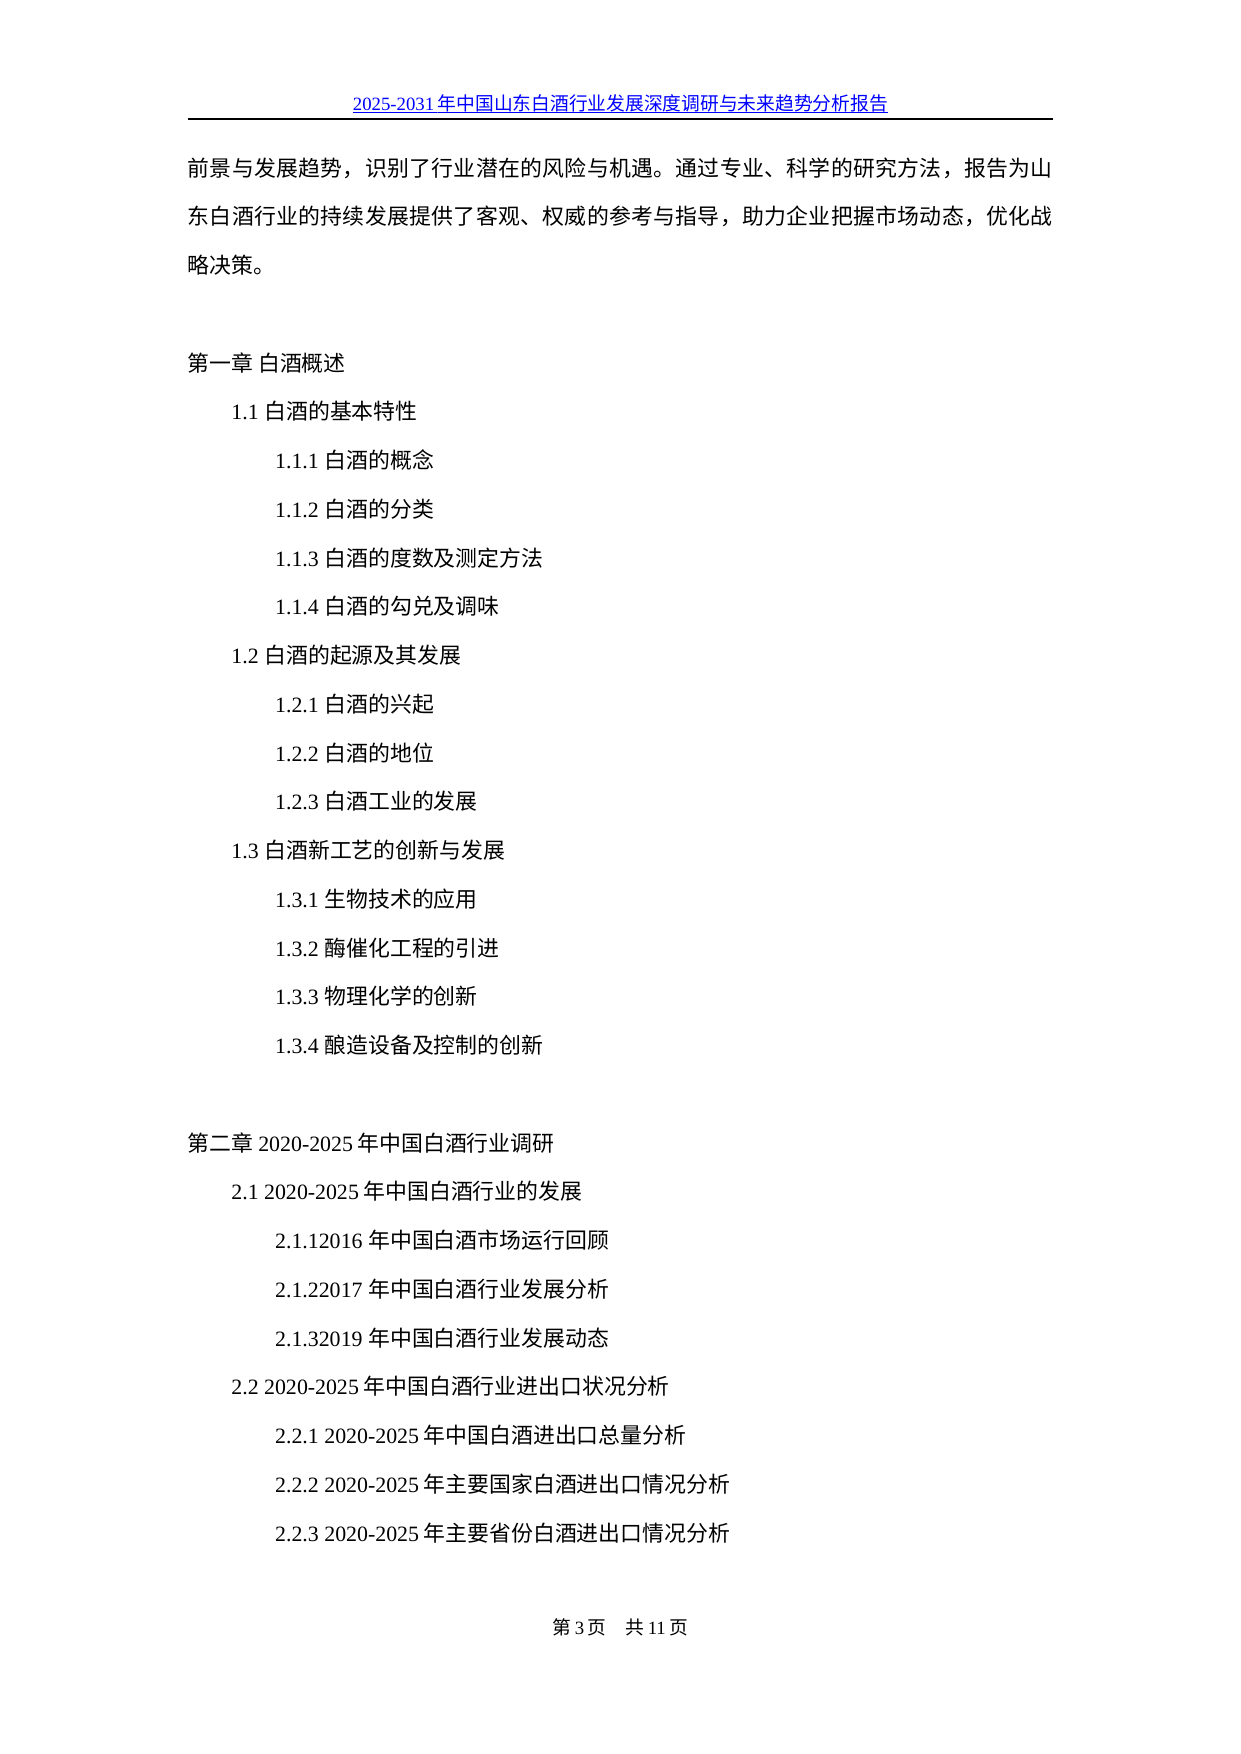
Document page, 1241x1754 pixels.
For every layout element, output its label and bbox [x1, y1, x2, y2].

text [187, 150, 1053, 1548]
